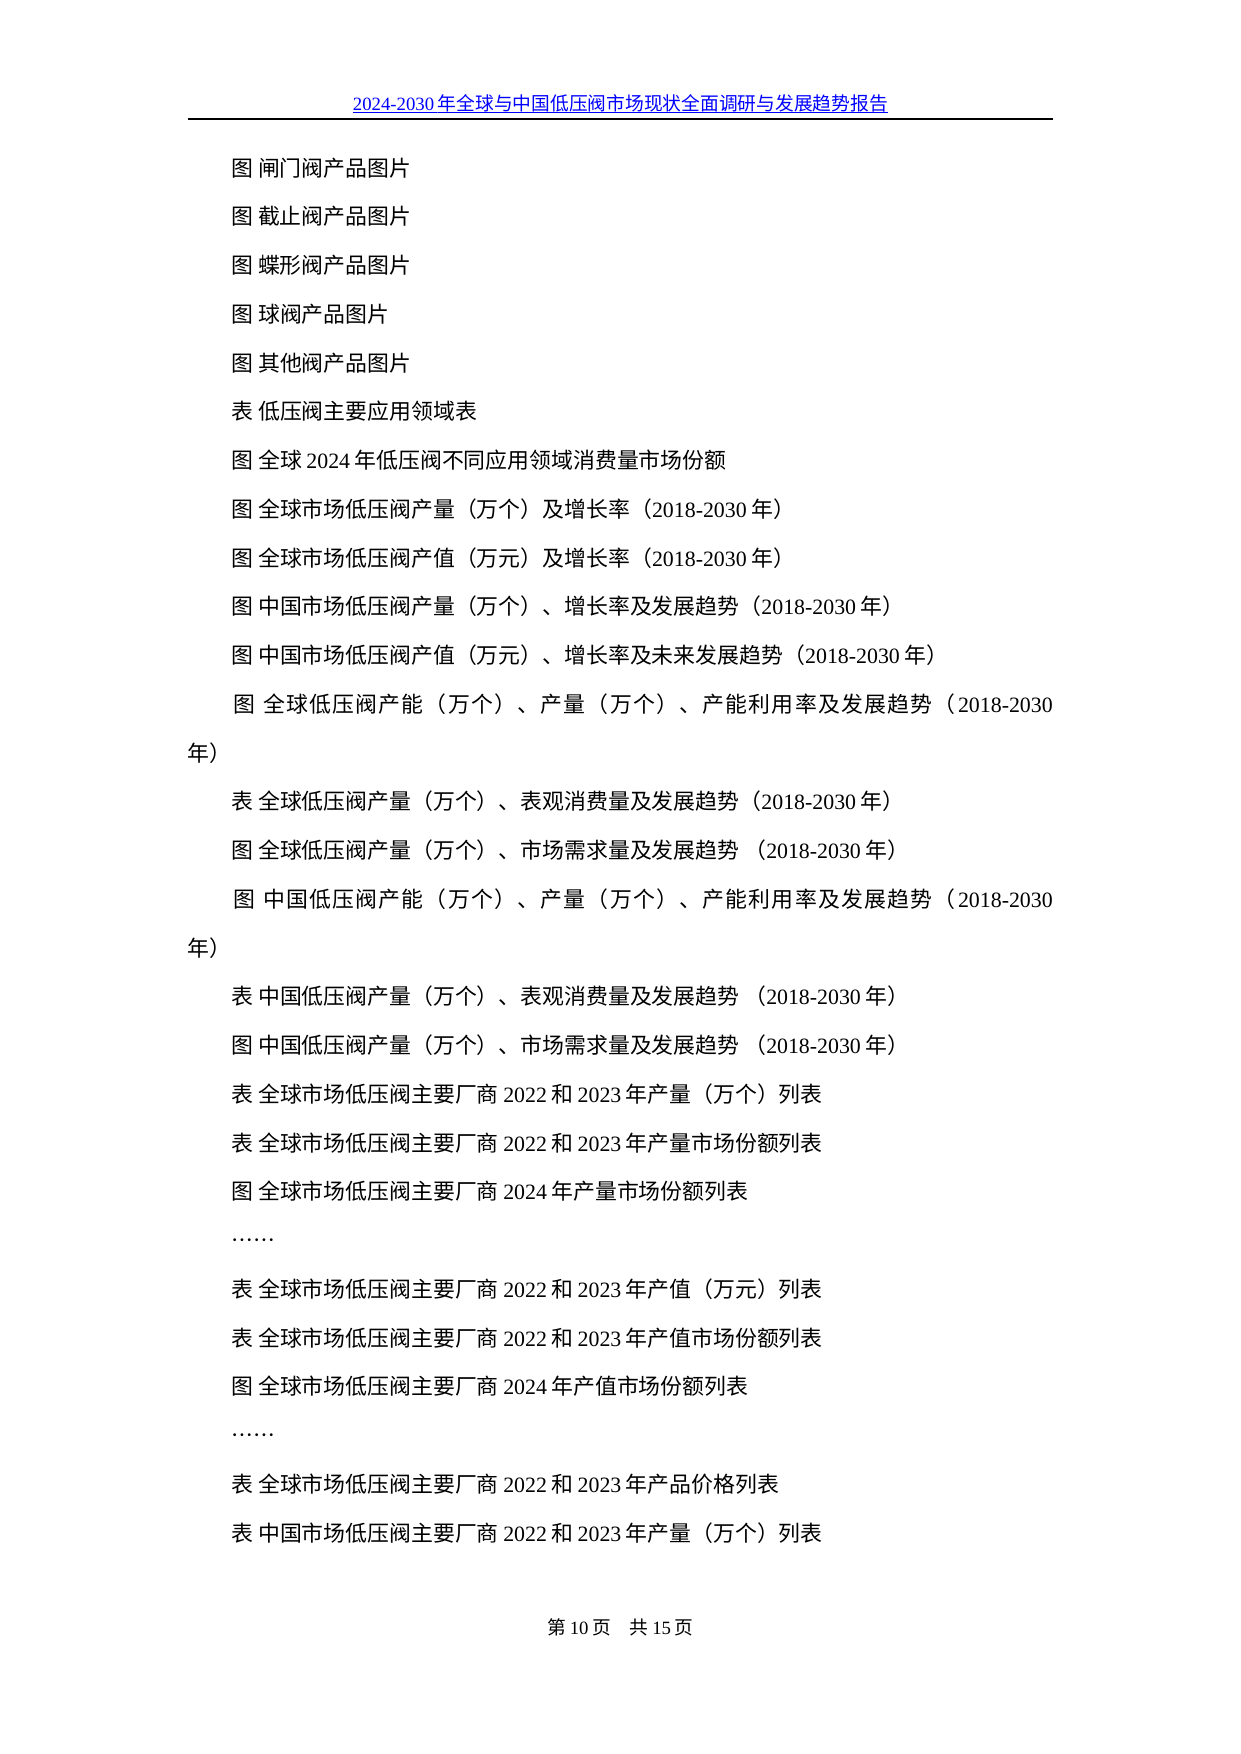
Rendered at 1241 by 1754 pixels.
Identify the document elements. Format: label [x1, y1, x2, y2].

text [187, 150, 1053, 1548]
